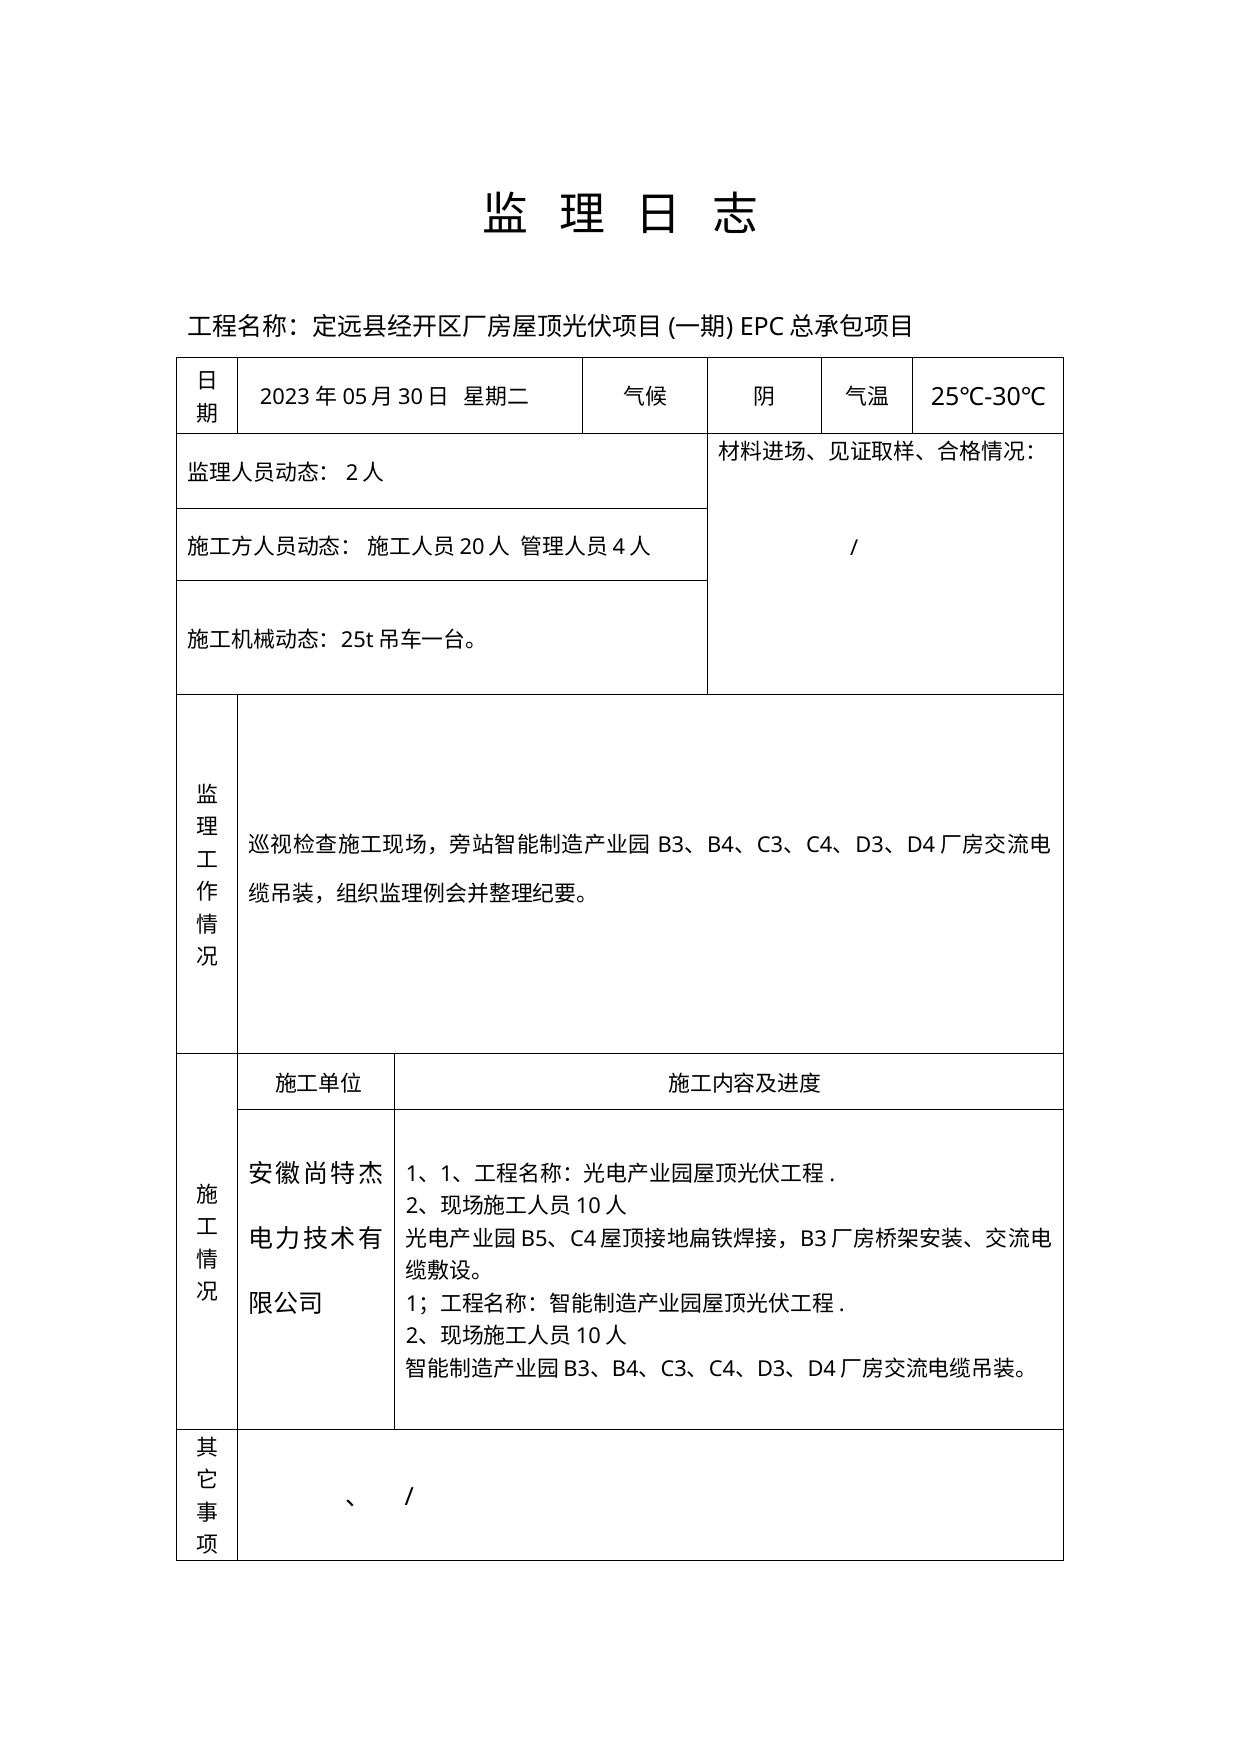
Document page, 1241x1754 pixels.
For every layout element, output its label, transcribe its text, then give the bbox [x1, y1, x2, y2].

text 监 理 日 志 [187, 162, 1053, 259]
table_header 气候 [583, 358, 707, 432]
table_cell 巡视检查施工现场，旁站智能制造产业园B3、B4、C3、C4、D3、D4厂房交流电缆吊装，组织监理例会并整理纪要。 [238, 695, 1063, 1053]
table_cell 监理人员动态： 2人 [177, 434, 707, 508]
table_cell 其它事项 [177, 1430, 237, 1559]
table_cell 施工方人员动态： 施工人员20人 管理人员4人 [177, 509, 707, 580]
table_header 25℃-30℃ [913, 358, 1063, 432]
table_header 日期 [177, 358, 237, 432]
table_cell 、 / [238, 1430, 1063, 1559]
text 工程名称：定远县经开区厂房屋顶光伏项目 (一期) EPC总承包项目 [187, 292, 1053, 357]
table_cell 材料进场、见证取样、合格情况： / [708, 434, 1063, 694]
table_cell 1、1、工程名称：光电产业园屋顶光伏工程 . 2、现场施工人员10人 光电产业园B5、C4屋顶接地扁铁焊接，B3厂房桥架安装、交流电缆敷设。 1；工程名称：智能制造产业园屋顶光伏工程 . 2、现场施工人员10人 智能制造产业园B3、B4、C3、C4、D3、D4厂房交流电缆吊装。 [395, 1110, 1063, 1428]
table_header 气温 [822, 358, 912, 432]
table_cell 施工内容及进度 [395, 1054, 1063, 1109]
table_header 2023 年 05月30日 星期二 [238, 358, 582, 432]
table_header 阴 [708, 358, 821, 432]
table_cell 安徽尚特杰电力技术有限公司 [238, 1110, 394, 1428]
table_cell 施工 情况 [177, 1054, 237, 1428]
table_cell 施工单位 [238, 1054, 394, 1109]
table_cell 施工机械动态：25t吊车一台。 [177, 581, 707, 694]
table_cell 监理工作情况 [177, 695, 237, 1053]
